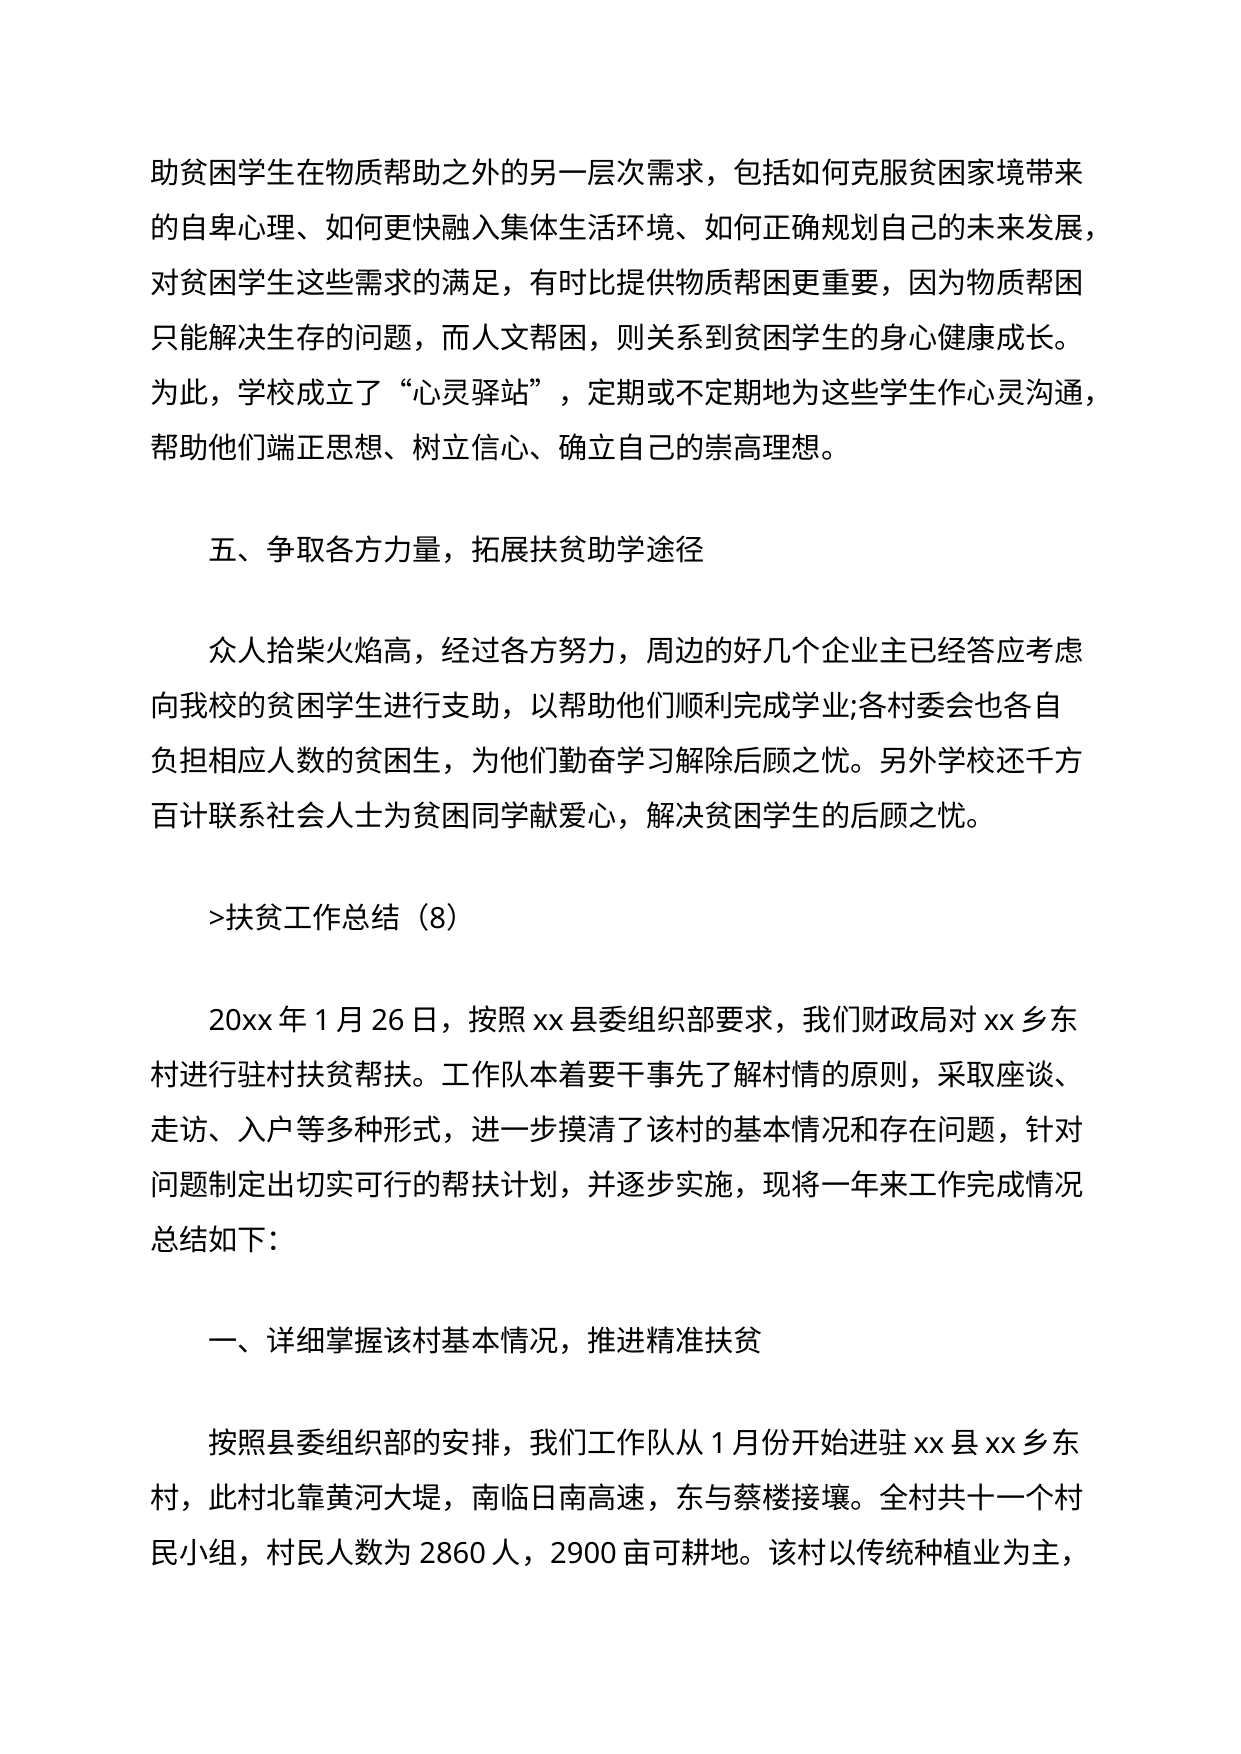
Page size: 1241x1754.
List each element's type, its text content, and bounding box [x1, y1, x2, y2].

text 20xx年1月26日，按照xx县委组织部要求，我们财政局对xx乡东村进行驻村扶贫帮扶。工作队本着要干事先了解村情的原则，采取座谈、走访、入户等多种形式，进一步摸清了该村的基本情况和存在问题，针对问题制定出切实可行的帮扶计划，并逐步实施，现将一年来工作完成情况总结如下： [150, 997, 1090, 1258]
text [150, 1420, 1090, 1572]
text 一、详细掌握该村基本情况，推进精准扶贫 [150, 1318, 1090, 1360]
text 五、争取各方力量，拓展扶贫助学途径 [150, 526, 1090, 568]
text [150, 150, 1090, 467]
text >扶贫工作总结（8） [150, 894, 1090, 937]
text 众人拾柴火焰高，经过各方努力，周边的好几个企业主已经答应考虑向我校的贫困学生进行支助，以帮助他们顺利完成学业;各村委会也各自负担相应人数的贫困生，为他们勤奋学习解除后顾之忧。另外学校还千方百计联系社会人士为贫困同学献爱心，解决贫困学生的后顾之忧。 [150, 628, 1090, 835]
